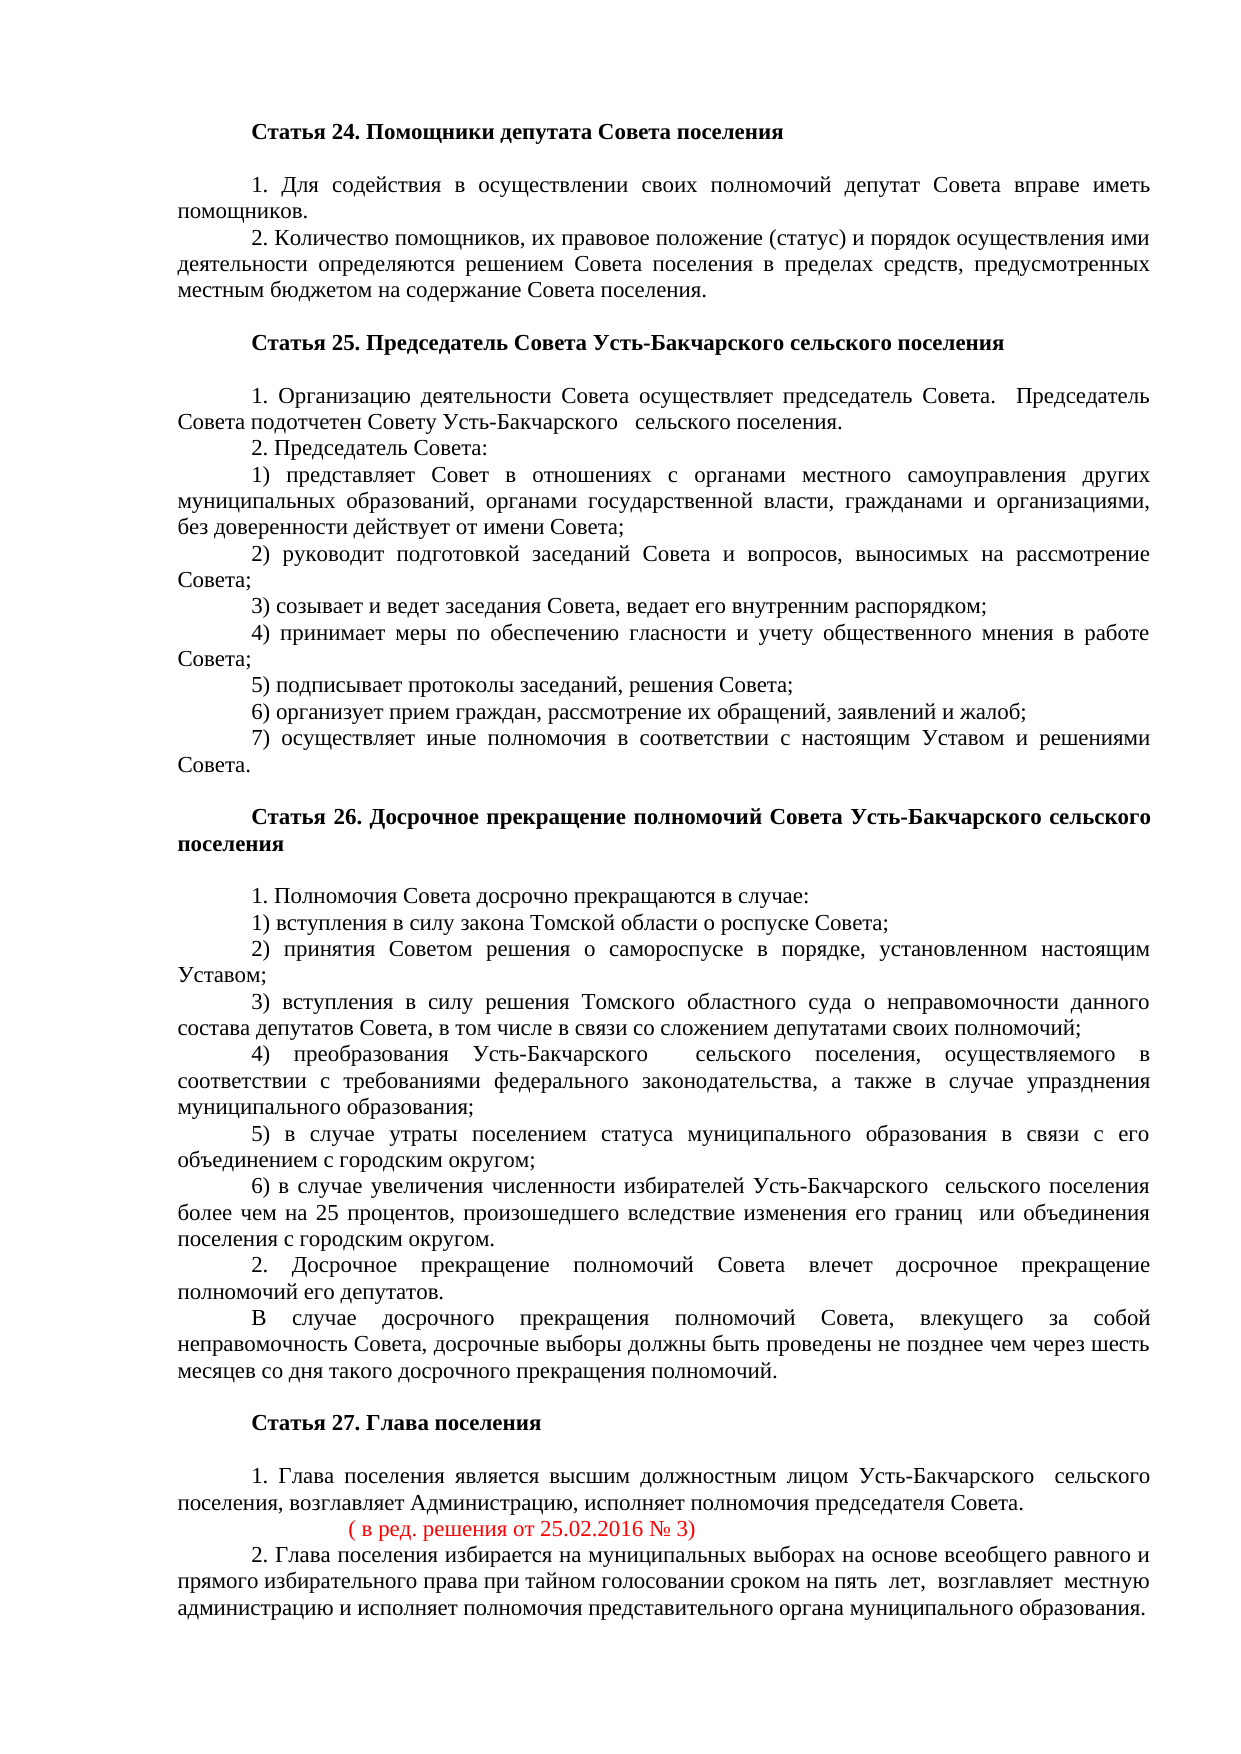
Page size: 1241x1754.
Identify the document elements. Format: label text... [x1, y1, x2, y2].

text 5) подписывает протоколы заседаний, решения Совета; [177, 672, 1152, 698]
text 3) вступления в силу решения Томского областного суда о неправомочности данного состава депутатов Совета, в том числе в связи со сложением депутатами своих полномочий; [177, 988, 1152, 1041]
text 2) руководит подготовкой заседаний Совета и вопросов, выносимых на рассмотрение Совета; [177, 540, 1152, 592]
text Статья 25. Председатель Совета Усть-Бакчарского сельского поселения [177, 329, 1152, 355]
text Статья 26. Досрочное прекращение полномочий Совета Усть-Бакчарского сельского поселения [177, 803, 1152, 856]
text Статья 24. Помощники депутата Совета поселения [177, 118, 1152, 144]
text 1) вступления в силу закона Томской области о роспуске Совета; [177, 909, 1152, 935]
text Статья 27. Глава поселения [177, 1409, 1152, 1436]
text 5) в случае утраты поселением статуса муниципального образования в связи с его объединением с городским округом; [177, 1119, 1152, 1172]
text 6) организует прием граждан, рассмотрение их обращений, заявлений и жалоб; [177, 698, 1152, 724]
text ( в ред. решения от 25.02.2016 № 3) [177, 1515, 1152, 1541]
text 1) представляет Совет в отношениях с органами местного самоуправления других муниципальных образований, органами государственной власти, гражданами и организациями, без доверенности действует от имени Совета; [177, 461, 1152, 540]
text 1. Глава поселения является высшим должностным лицом Усть-Бакчарского сельского поселения, возглавляет Администрацию, исполняет полномочия председателя Совета. [177, 1462, 1152, 1515]
text 4) преобразования Усть-Бакчарского сельского поселения, осуществляемого в соответствии с требованиями федерального законодательства, а также в случае упразднения муниципального образования; [177, 1041, 1152, 1119]
text 3) созывает и ведет заседания Совета, ведает его внутренним распорядком; [177, 592, 1152, 619]
text 4) принимает меры по обеспечению гласности и учету общественного мнения в работе Совета; [177, 619, 1152, 672]
text 1. Для содействия в осуществлении своих полномочий депутат Совета вправе иметь помощников. [177, 171, 1152, 223]
text 2) принятия Советом решения о самороспуске в порядке, установленном настоящим Уставом; [177, 935, 1152, 988]
text 1. Организацию деятельности Совета осуществляет председатель Совета. Председатель Совета подотчетен Совету Усть-Бакчарского сельского поселения. [177, 382, 1152, 434]
text 6) в случае увеличения численности избирателей Усть-Бакчарского сельского поселения более чем на 25 процентов, произошедшего вследствие изменения его границ или объединения поселения с городским округом. [177, 1172, 1152, 1251]
text 2. Глава поселения избирается на муниципальных выборах на основе всеобщего равного и прямого избирательного права при тайном голосовании сроком на пять лет, возглавляет местную администрацию и исполняет полномочия представительного органа муниципального образования. [177, 1541, 1152, 1620]
text 2. Досрочное прекращение полномочий Совета влечет досрочное прекращение полномочий его депутатов. [177, 1251, 1152, 1304]
text 7) осуществляет иные полномочия в соответствии с настоящим Уставом и решениями Совета. [177, 724, 1152, 777]
text В случае досрочного прекращения полномочий Совета, влекущего за собой неправомочность Совета, досрочные выборы должны быть проведены не позднее чем через шесть месяцев со дня такого досрочного прекращения полномочий. [177, 1304, 1152, 1383]
text 1. Полномочия Совета досрочно прекращаются в случае: [177, 882, 1152, 909]
text 2. Председатель Совета: [177, 434, 1152, 461]
text 2. Количество помощников, их правовое положение (статус) и порядок осуществления ими деятельности определяются решением Совета поселения в пределах средств, предусмотренных местным бюджетом на содержание Совета поселения. [177, 223, 1152, 303]
